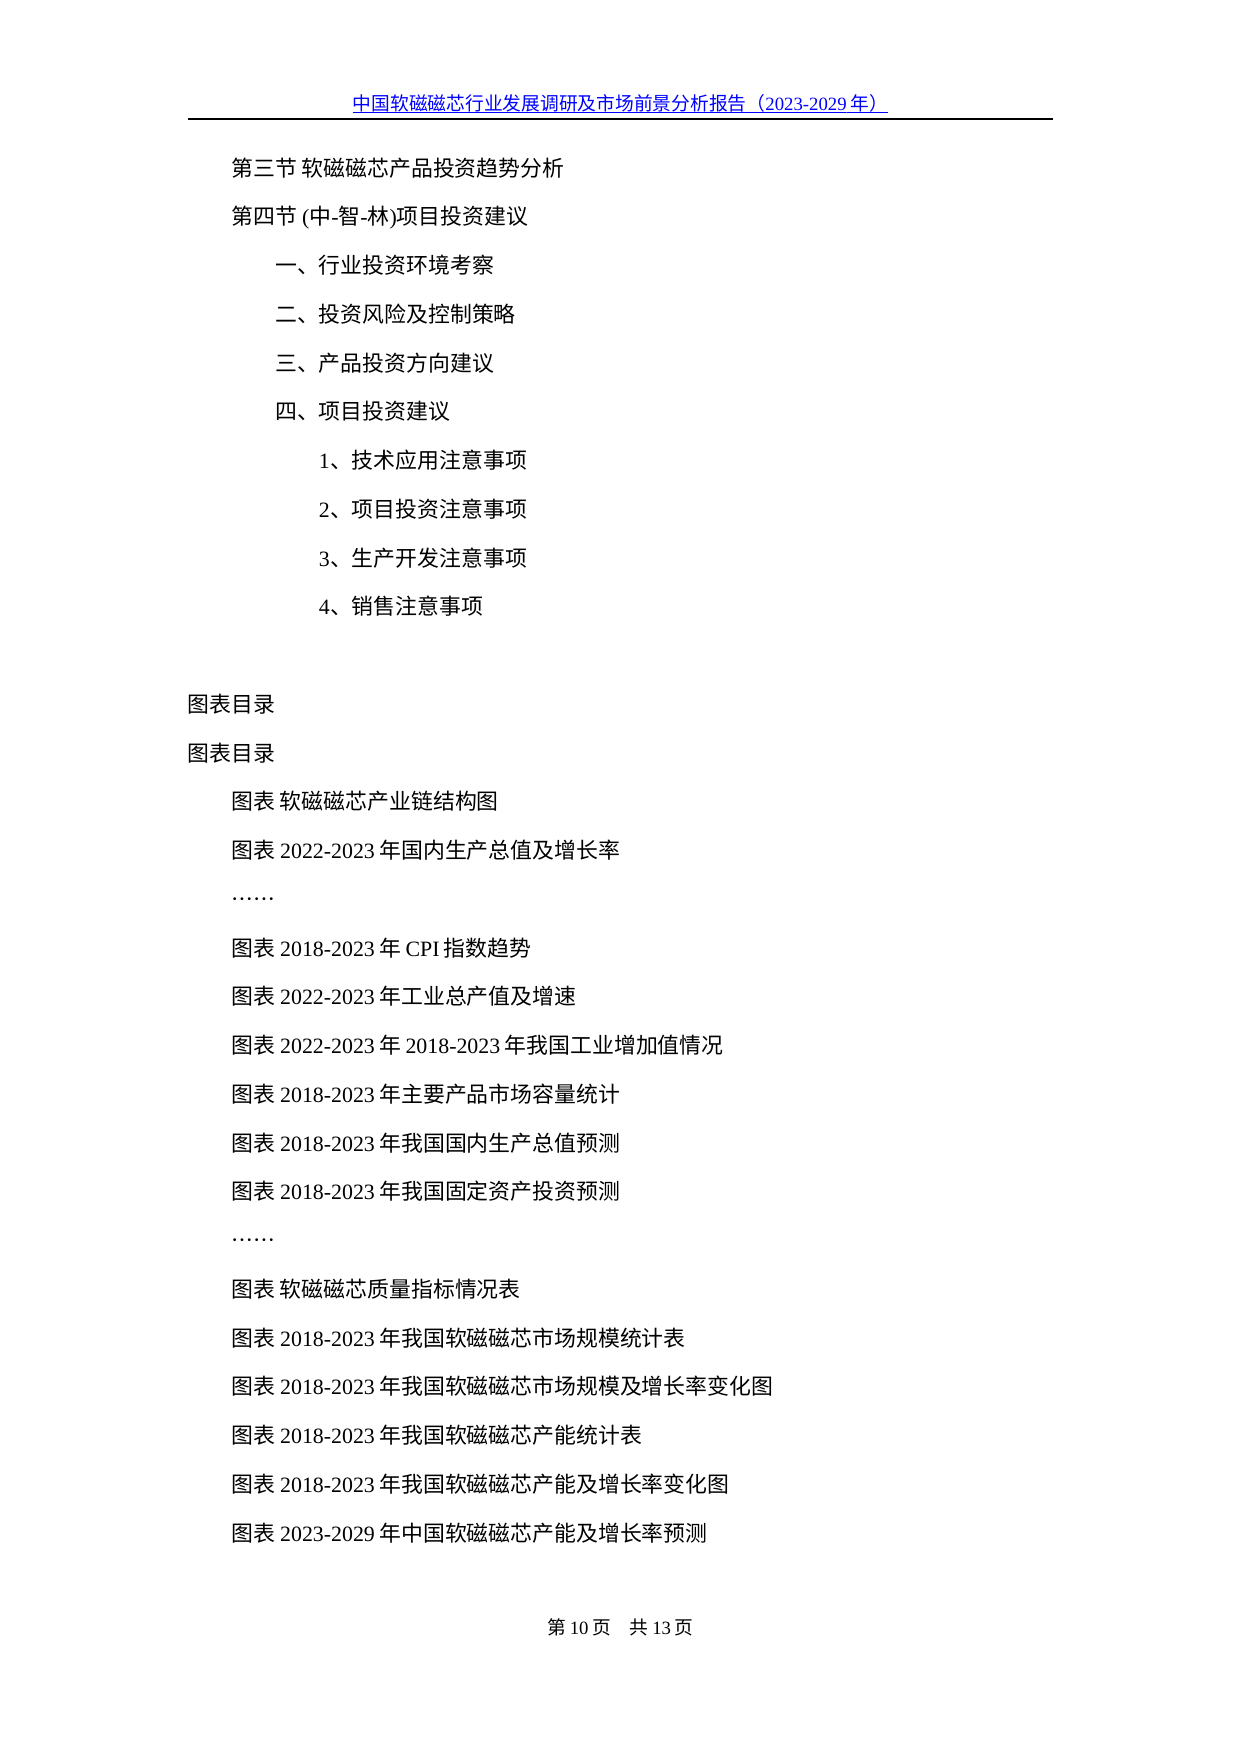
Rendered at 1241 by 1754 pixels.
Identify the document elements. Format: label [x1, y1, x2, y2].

text [187, 150, 1053, 1548]
